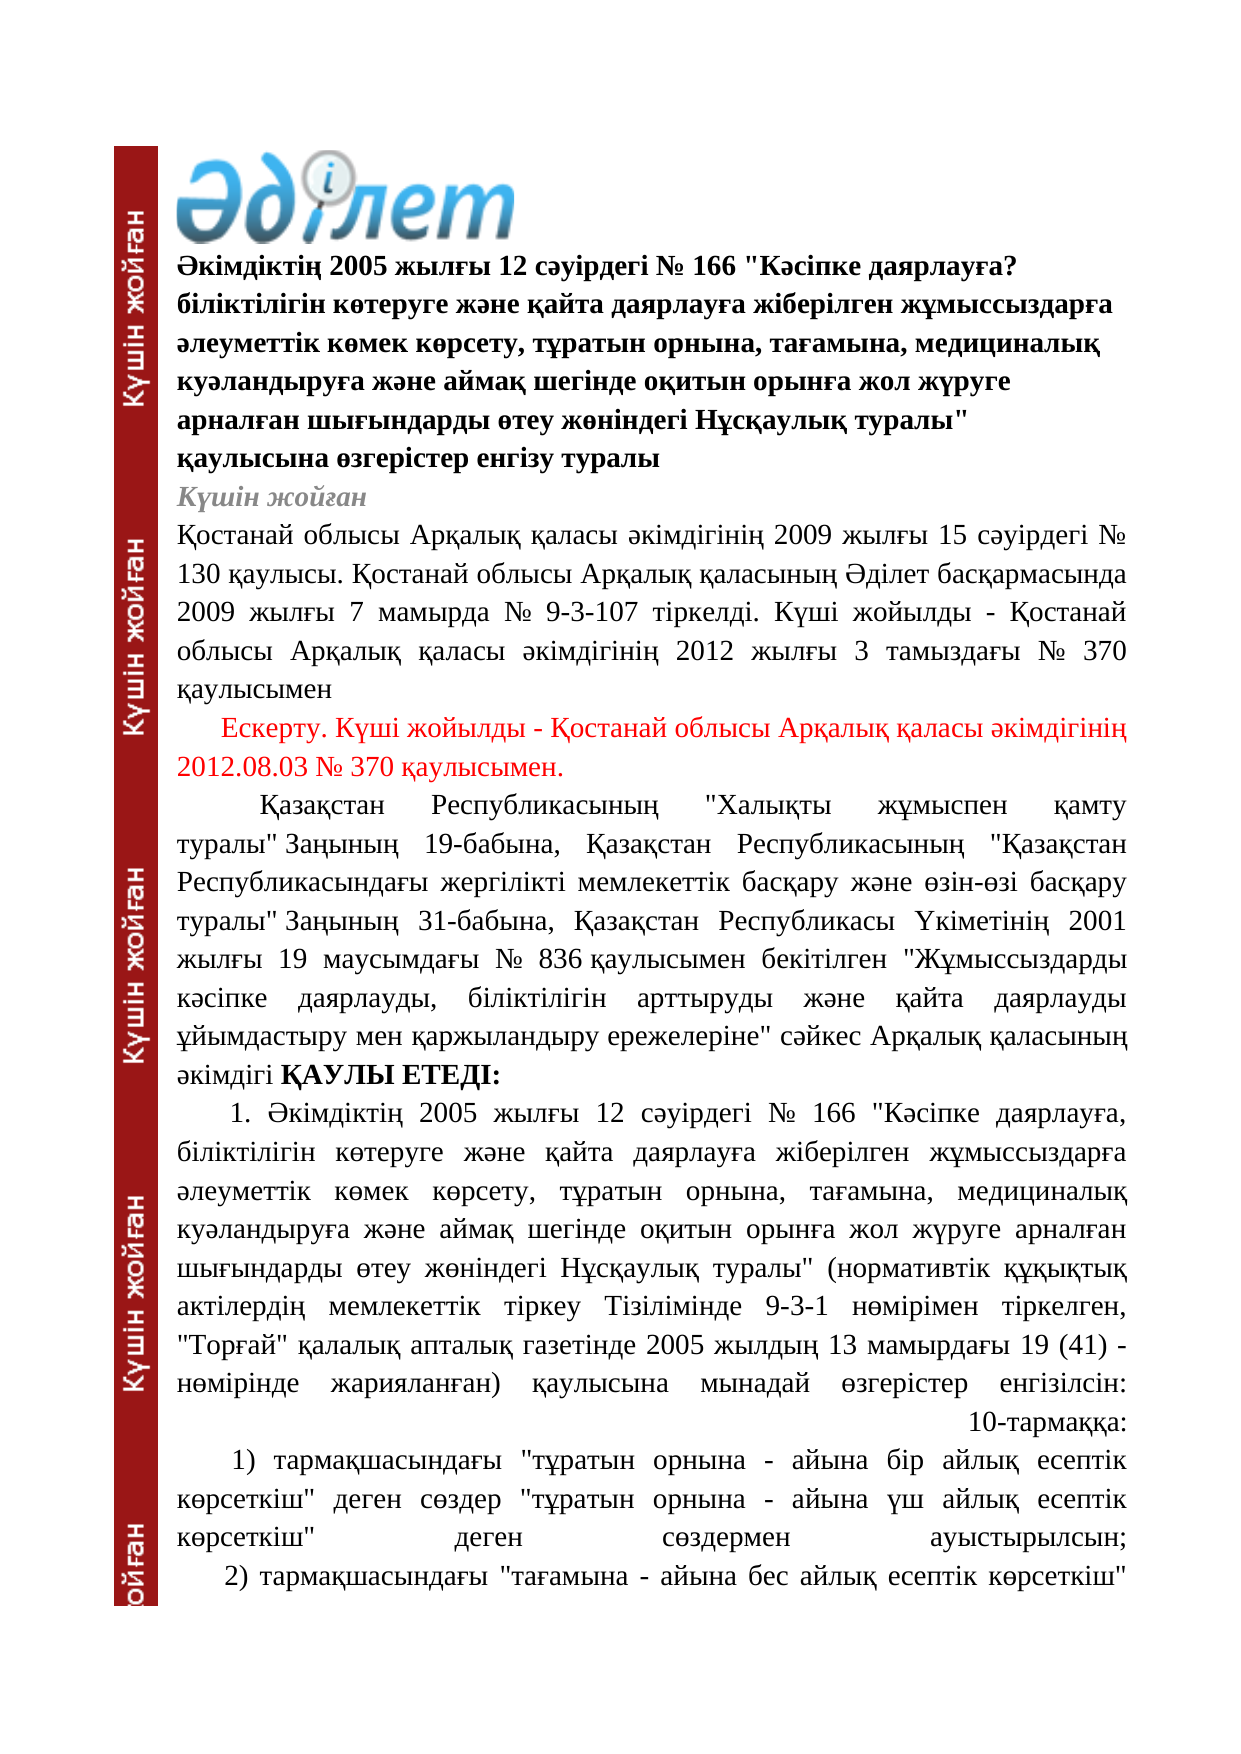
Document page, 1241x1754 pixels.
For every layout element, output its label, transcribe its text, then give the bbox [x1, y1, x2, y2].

picture [114, 705, 158, 710]
picture [114, 512, 158, 517]
picture [114, 1091, 158, 1096]
text Қазақстан Республикасының "Халықты жұмыспен қамту туралы" Заңының 19-бабына, Қазақстан Республикасының "Қазақстан Республикасындағы жергілікті мемлекеттік басқару және өзін-өзі басқару туралы" Заңының 31-бабына, Қазақстан Республикасы Үкіметінің 2001 жылғы 19 маусымдағы № 836 қаулысымен бекітілген "Жұмыссыздарды кәсіпке даярлауды, біліктілігін арттыруды және қайта даярлауды ұйымдастыру мен қаржыландыру ережелеріне" сәйкес Арқалық қаласының әкімдігі ҚАУЛЫ ЕТЕДІ: [112, 787, 1128, 1091]
picture [114, 146, 158, 248]
picture [114, 1592, 158, 1606]
picture [114, 474, 158, 479]
picture [114, 782, 158, 787]
text Қостанай облысы Арқалық қаласы әкімдігінің 2009 жылғы 15 сәуірдегі № 130 қаулысы. Қостанай облысы Арқалық қаласының Әділет басқармасында 2009 жылғы 7 мамырда № 9-3-107 тіркелді. Күші жойылды - Қостанай облысы Арқалық қаласы әкімдігінің 2012 жылғы 3 тамыздағы № 370 қаулысымен [112, 517, 1128, 705]
text Әкімдіктің 2005 жылғы 12 сәуірдегі № 166 "Кәсіпке даярлауға? біліктілігін көтеруге және қайта даярлауға жіберілген жұмыссыздарға әлеуметтік көмек көрсету, тұратын орнына, тағамына, медициналық куәландыруға және аймақ шегінде оқитын орынға жол жүруге арналған шығындарды өтеу жөніндегі Нұсқаулық туралы" қаулысына өзгерістер енгізу туралы [112, 248, 1128, 474]
picture [176, 150, 515, 244]
text Күшін жойған [112, 479, 1128, 512]
text Ескерту. Күші жойылды - Қостанай облысы Арқалық қаласы әкімдігінің 2012.08.03 № 370 қаулысымен. [112, 710, 1128, 782]
